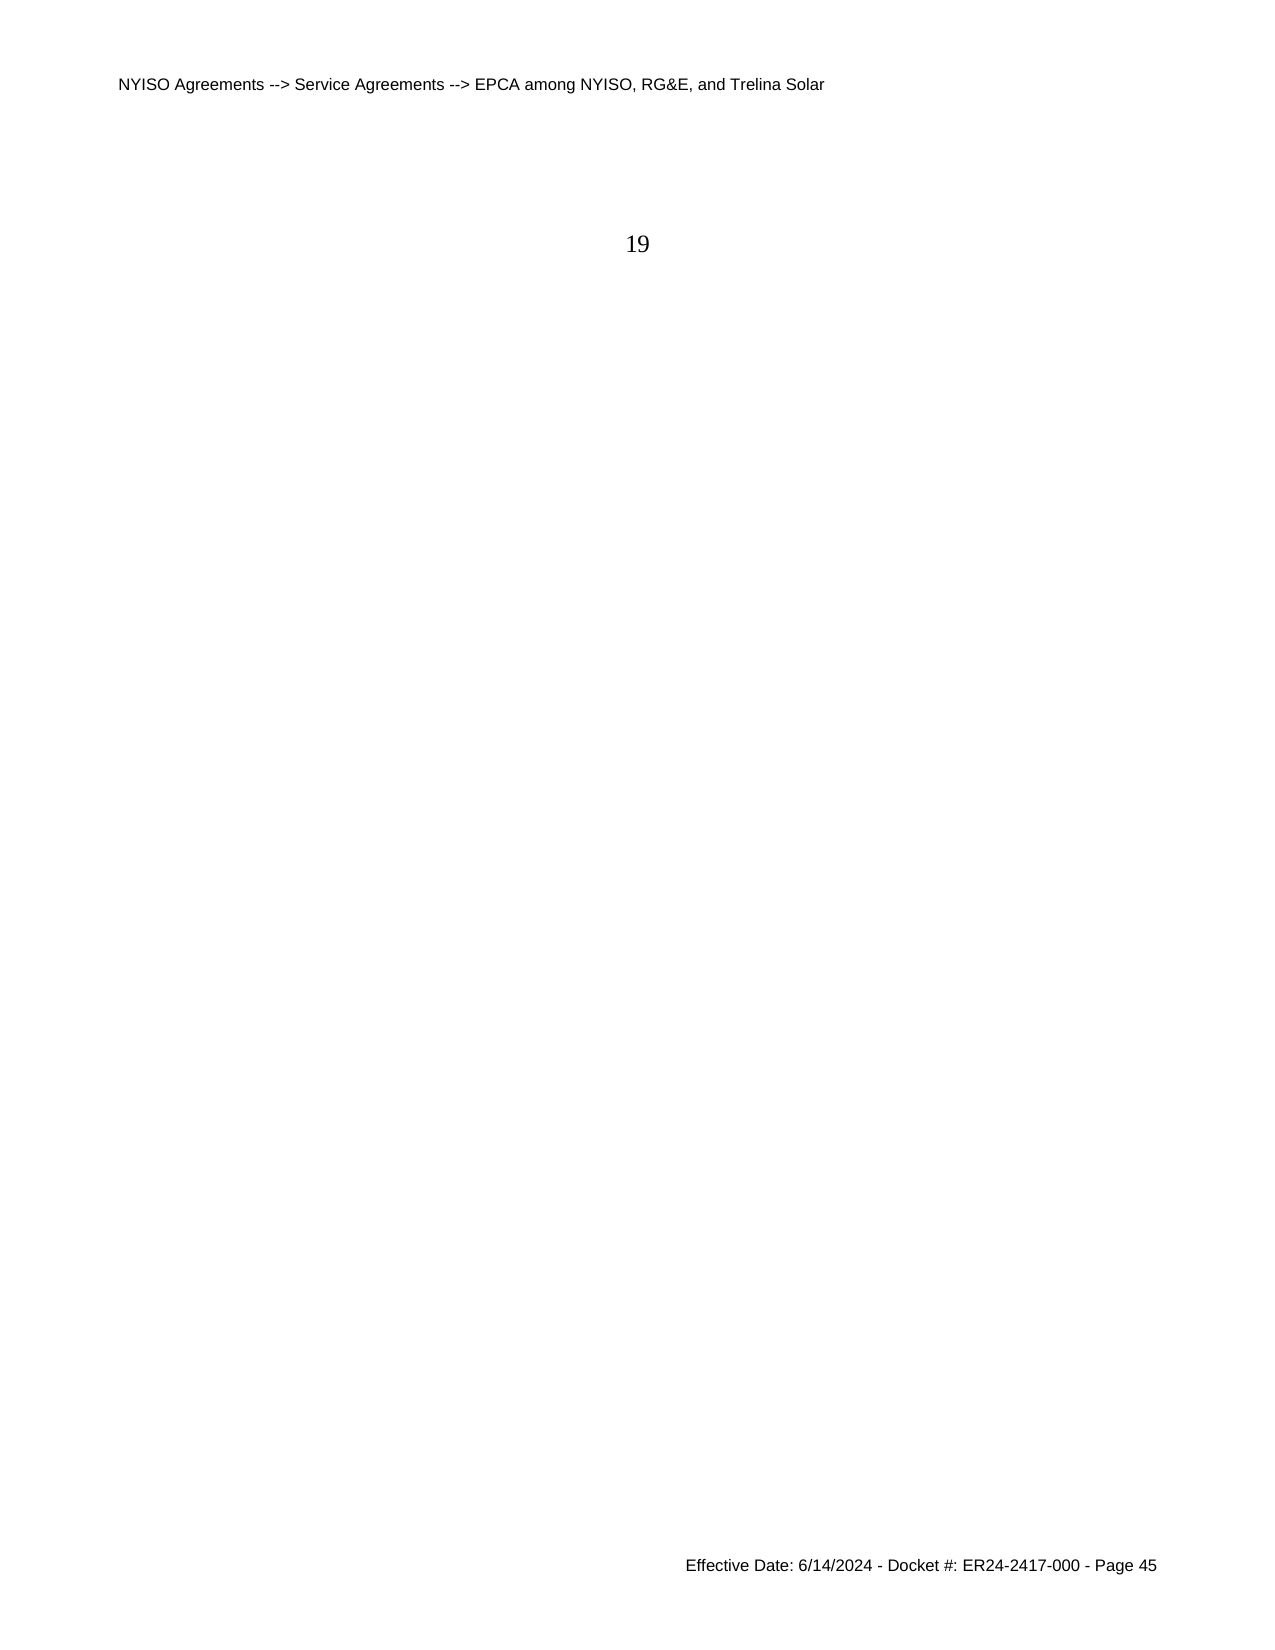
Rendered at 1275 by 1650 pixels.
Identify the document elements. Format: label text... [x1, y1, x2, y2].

text 19 [625, 230, 1275, 259]
